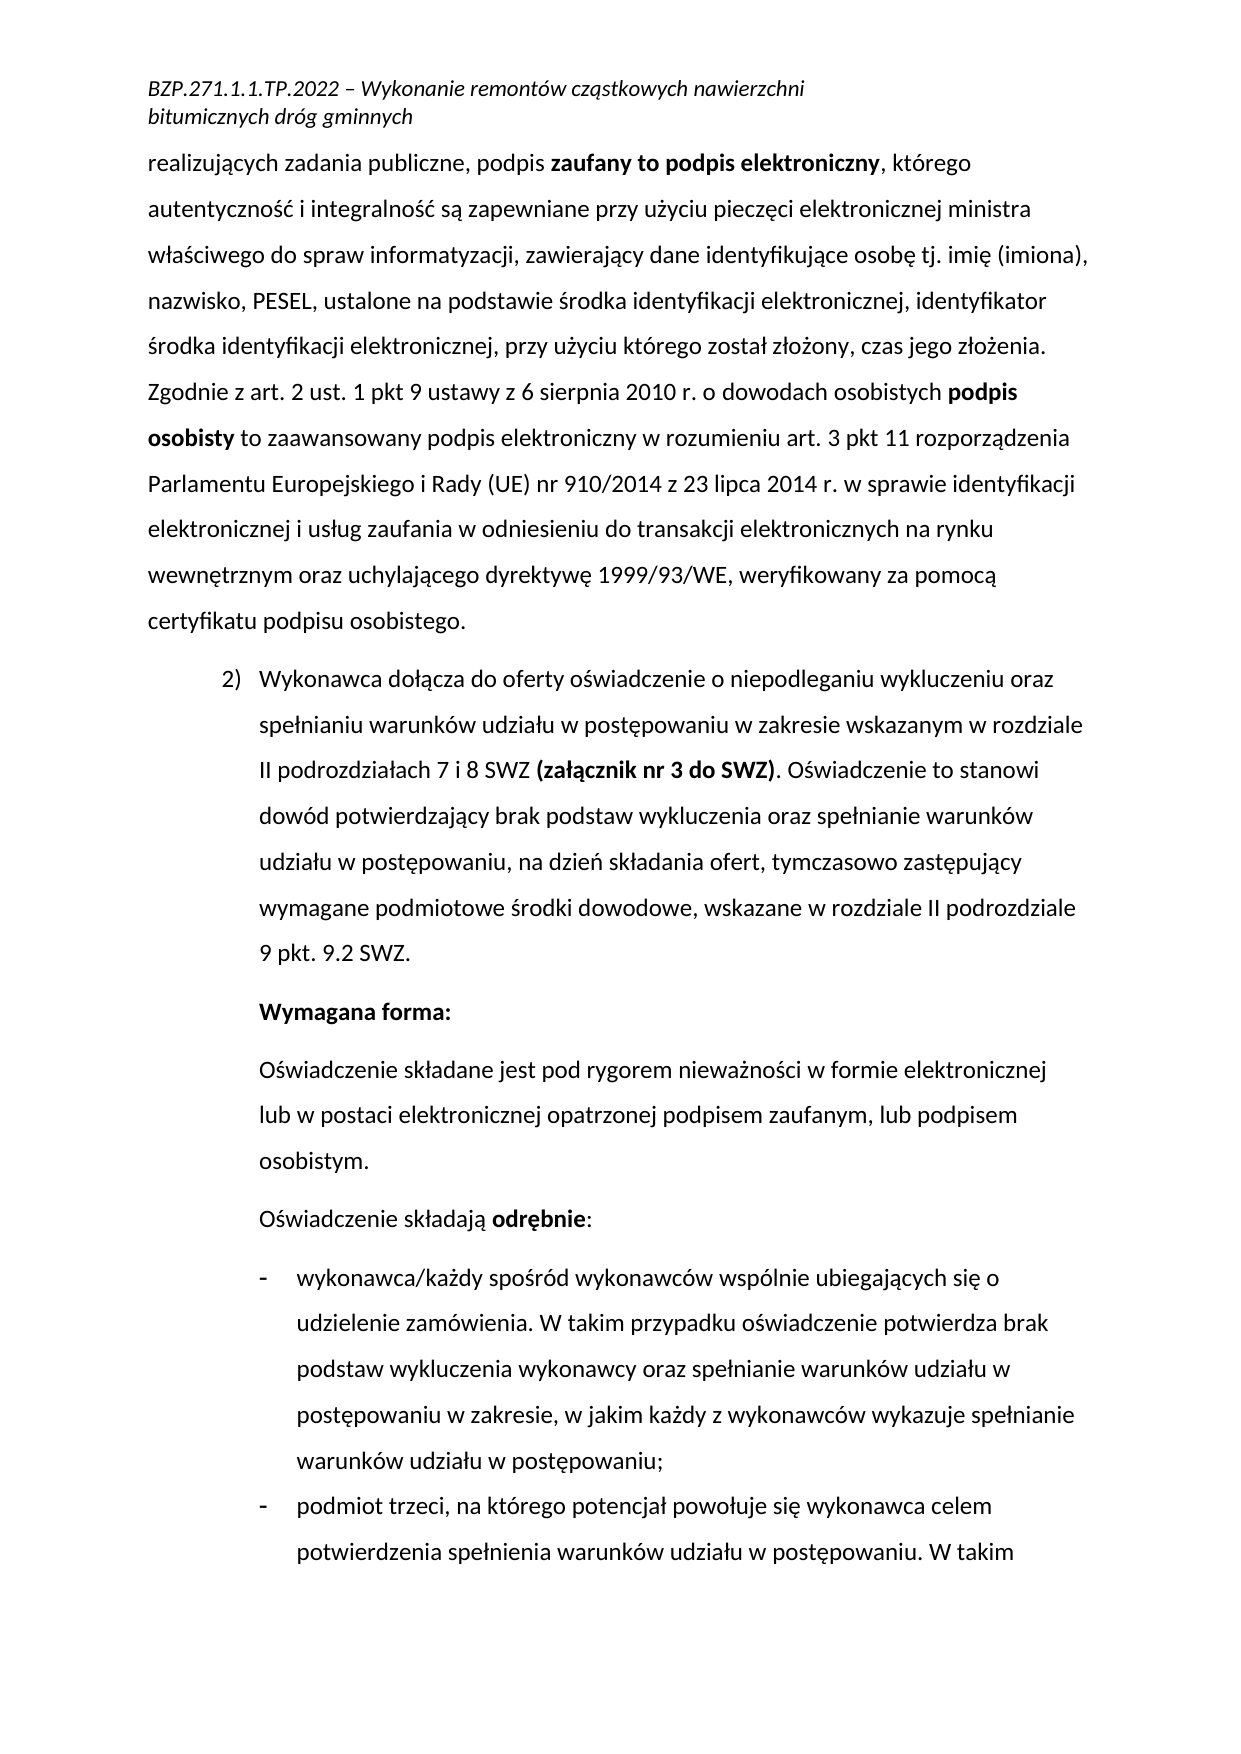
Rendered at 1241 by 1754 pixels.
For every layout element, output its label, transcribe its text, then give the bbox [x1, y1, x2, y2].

text Oświadczenie składają odrębnie: [259, 1204, 1093, 1234]
text Oświadczenie składane jest pod rygorem nieważności w formie elektronicznej lub w postaci elektronicznej opatrzonej podpisem zaufanym, lub podpisem osobistym. [259, 1054, 1093, 1176]
text Zgodnie z art. 2 ust. 1 pkt 9 ustawy z 6 sierpnia 2010 r. o dowodach osobistych podpis osobisty to zaawansowany podpis elektroniczny w rozumieniu art. 3 pkt 11 rozporządzenia Parlamentu Europejskiego i Rady (UE) nr 910/2014 z 23 lipca 2014 r. w sprawie identyfikacji elektronicznej i usług zaufania w odniesieniu do transakcji elektronicznych na rynku wewnętrznym oraz uchylającego dyrektywę 1999/93/WE, weryfikowany za pomocą certyfikatu podpisu osobistego. [148, 376, 1093, 635]
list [259, 1491, 1091, 1567]
list wykonawca/każdy spośród wykonawców wspólnie ubiegających się o udzielenie zamówienia. W takim przypadku oświadczenie potwierdza brak podstaw wykluczenia wykonawcy oraz spełnianie warunków udziału w postępowaniu w zakresie, w jakim każdy z wykonawców wykazuje spełnianie warunków udziału w postępowaniu; [259, 1262, 1091, 1475]
text Wymagana forma: [259, 996, 1091, 1026]
list Wykonawca dołącza do oferty oświadczenie o niepodleganiu wykluczeniu oraz spełnianiu warunków udziału w postępowaniu w zakresie wskazanym w rozdziale II podrozdziałach 7 i 8 SWZ (załącznik nr 3 do SWZ). Oświadczenie to stanowi dowód potwierdzający brak podstaw wykluczenia oraz spełnianie warunków udziału w postępowaniu, na dzień składania ofert, tymczasowo zastępujący wymagane podmiotowe środki dowodowe, wskazane w rozdziale II podrozdziale 9 pkt. 9.2 SWZ. [221, 663, 1093, 968]
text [148, 148, 1093, 361]
